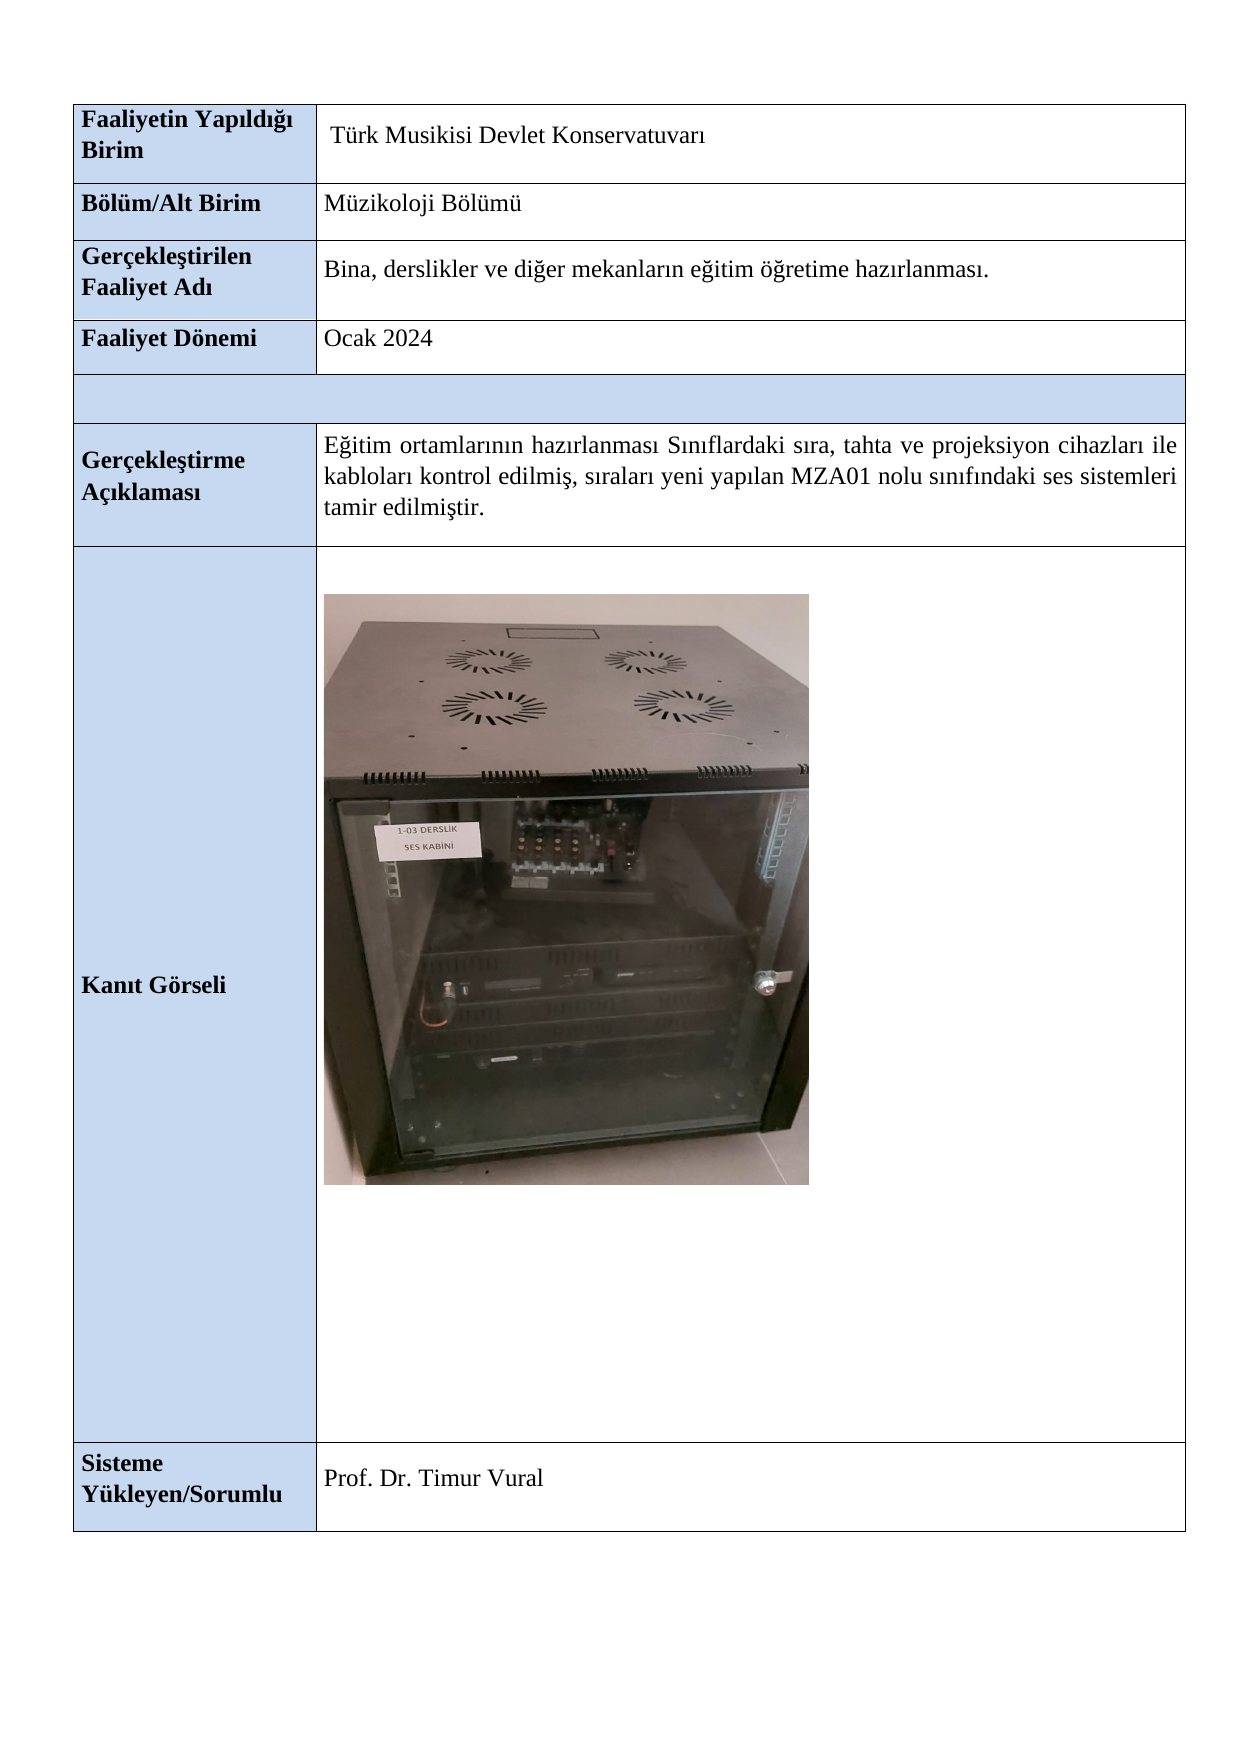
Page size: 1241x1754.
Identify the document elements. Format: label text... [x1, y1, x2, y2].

table_cell [74, 375, 1185, 423]
table_cell Gerçekleştirme Açıklaması [74, 424, 316, 546]
table_cell Kanıt Görseli [74, 547, 316, 1442]
table_cell Prof. Dr. Timur Vural [317, 1443, 1185, 1531]
table_cell Müzikoloji Bölümü [317, 184, 1185, 240]
table_header Faaliyetin Yapıldığı Birim [74, 105, 316, 183]
table_cell Ocak 2024 [317, 321, 1185, 374]
table_cell [317, 547, 1185, 1442]
table_cell Bölüm/Alt Birim [74, 184, 316, 240]
table_cell Sisteme Yükleyen/Sorumlu [74, 1443, 316, 1531]
table_cell Eğitim ortamlarının hazırlanması Sınıflardaki sıra, tahta ve projeksiyon cihazları ile kabloları kontrol edilmiş, sıraları yeni yapılan MZA01 nolu sınıfındaki ses sistemleri tamir edilmiştir. [317, 424, 1185, 546]
table_cell Faaliyet Dönemi [74, 321, 316, 374]
picture [323, 594, 809, 1185]
table_header Türk Musikisi Devlet Konservatuvarı [317, 105, 1185, 183]
table_cell Bina, derslikler ve diğer mekanların eğitim öğretime hazırlanması. [317, 241, 1185, 319]
table_cell Gerçekleştirilen Faaliyet Adı [74, 241, 316, 319]
